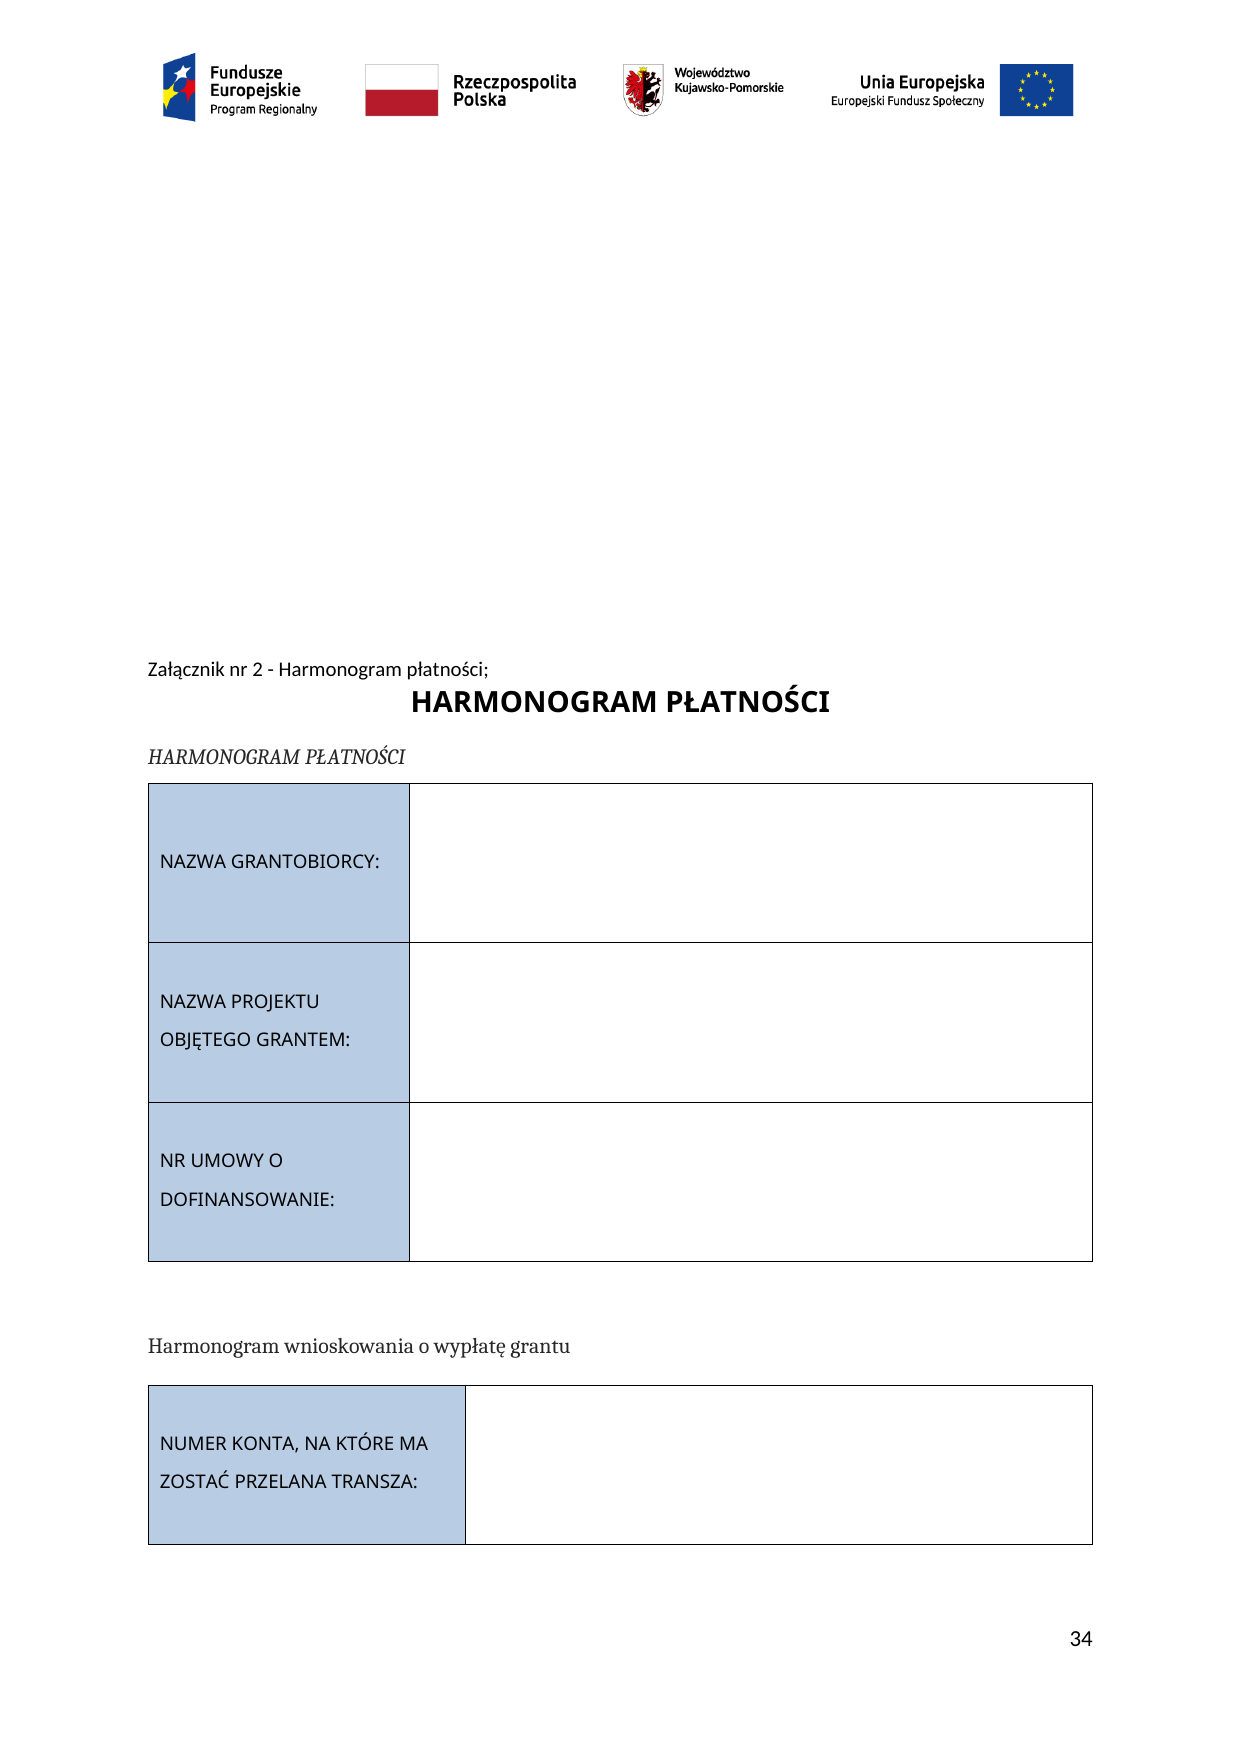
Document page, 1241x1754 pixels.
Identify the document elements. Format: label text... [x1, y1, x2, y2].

table_cell [410, 943, 1092, 1102]
text Załącznik nr 2 - Harmonogram płatności; [148, 656, 1092, 681]
text HARMONOGRAM PŁATNOŚCI [148, 681, 1092, 721]
table_header [466, 1386, 1092, 1544]
table_cell NR UMOWY O DOFINANSOWANIE: [149, 1103, 409, 1261]
table_cell [410, 1103, 1092, 1261]
text HARMONOGRAM PŁATNOŚCI [148, 745, 1092, 770]
text Harmonogram wnioskowania o wypłatę grantu [148, 1334, 1092, 1359]
table_header NUMER KONTA, NA KTÓRE MA ZOSTAĆ PRZELANA TRANSZA: [149, 1386, 465, 1544]
table_header [410, 784, 1092, 942]
table_cell NAZWA PROJEKTU OBJĘTEGO GRANTEM: [149, 943, 409, 1102]
picture [147, 35, 1089, 138]
table_header NAZWA GRANTOBIORCY: [149, 784, 409, 942]
